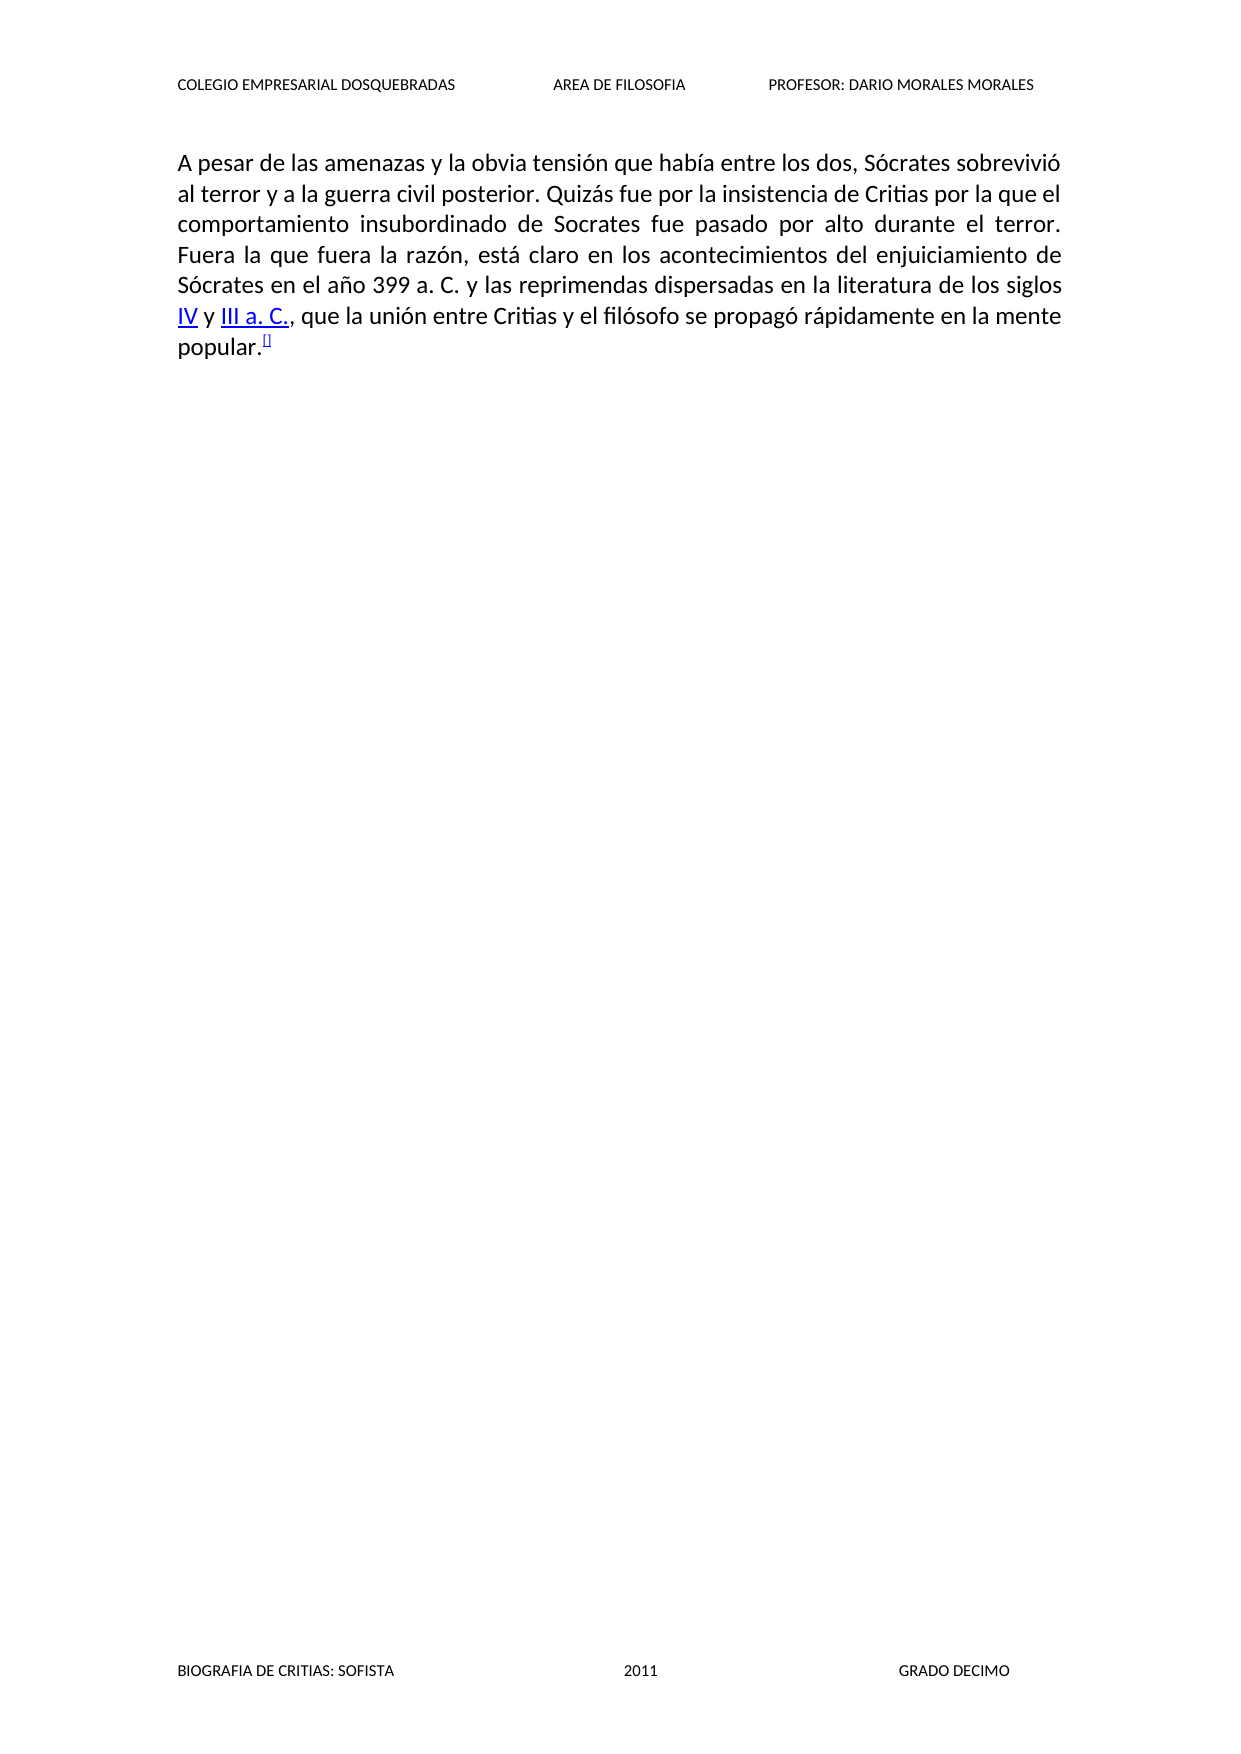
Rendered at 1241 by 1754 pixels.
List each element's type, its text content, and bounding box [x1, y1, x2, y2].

text A pesar de las amenazas y la obvia tensión que había entre los dos, Sócrates sobrevivió al terror y a la guerra civil posterior. Quizás fue por la insistencia de Critias por la que el comportamiento insubordinado de Socrates fue pasado por alto durante el terror. Fuera la que fuera la razón, está claro en los acontecimientos del enjuiciamiento de Sócrates en el año 399 a. C. y las reprimendas dispersadas en la literatura de los siglos IV y III a. C., que la unión entre Critias y el filósofo se propagó rápidamente en la mente popular.[] [177, 148, 1063, 361]
